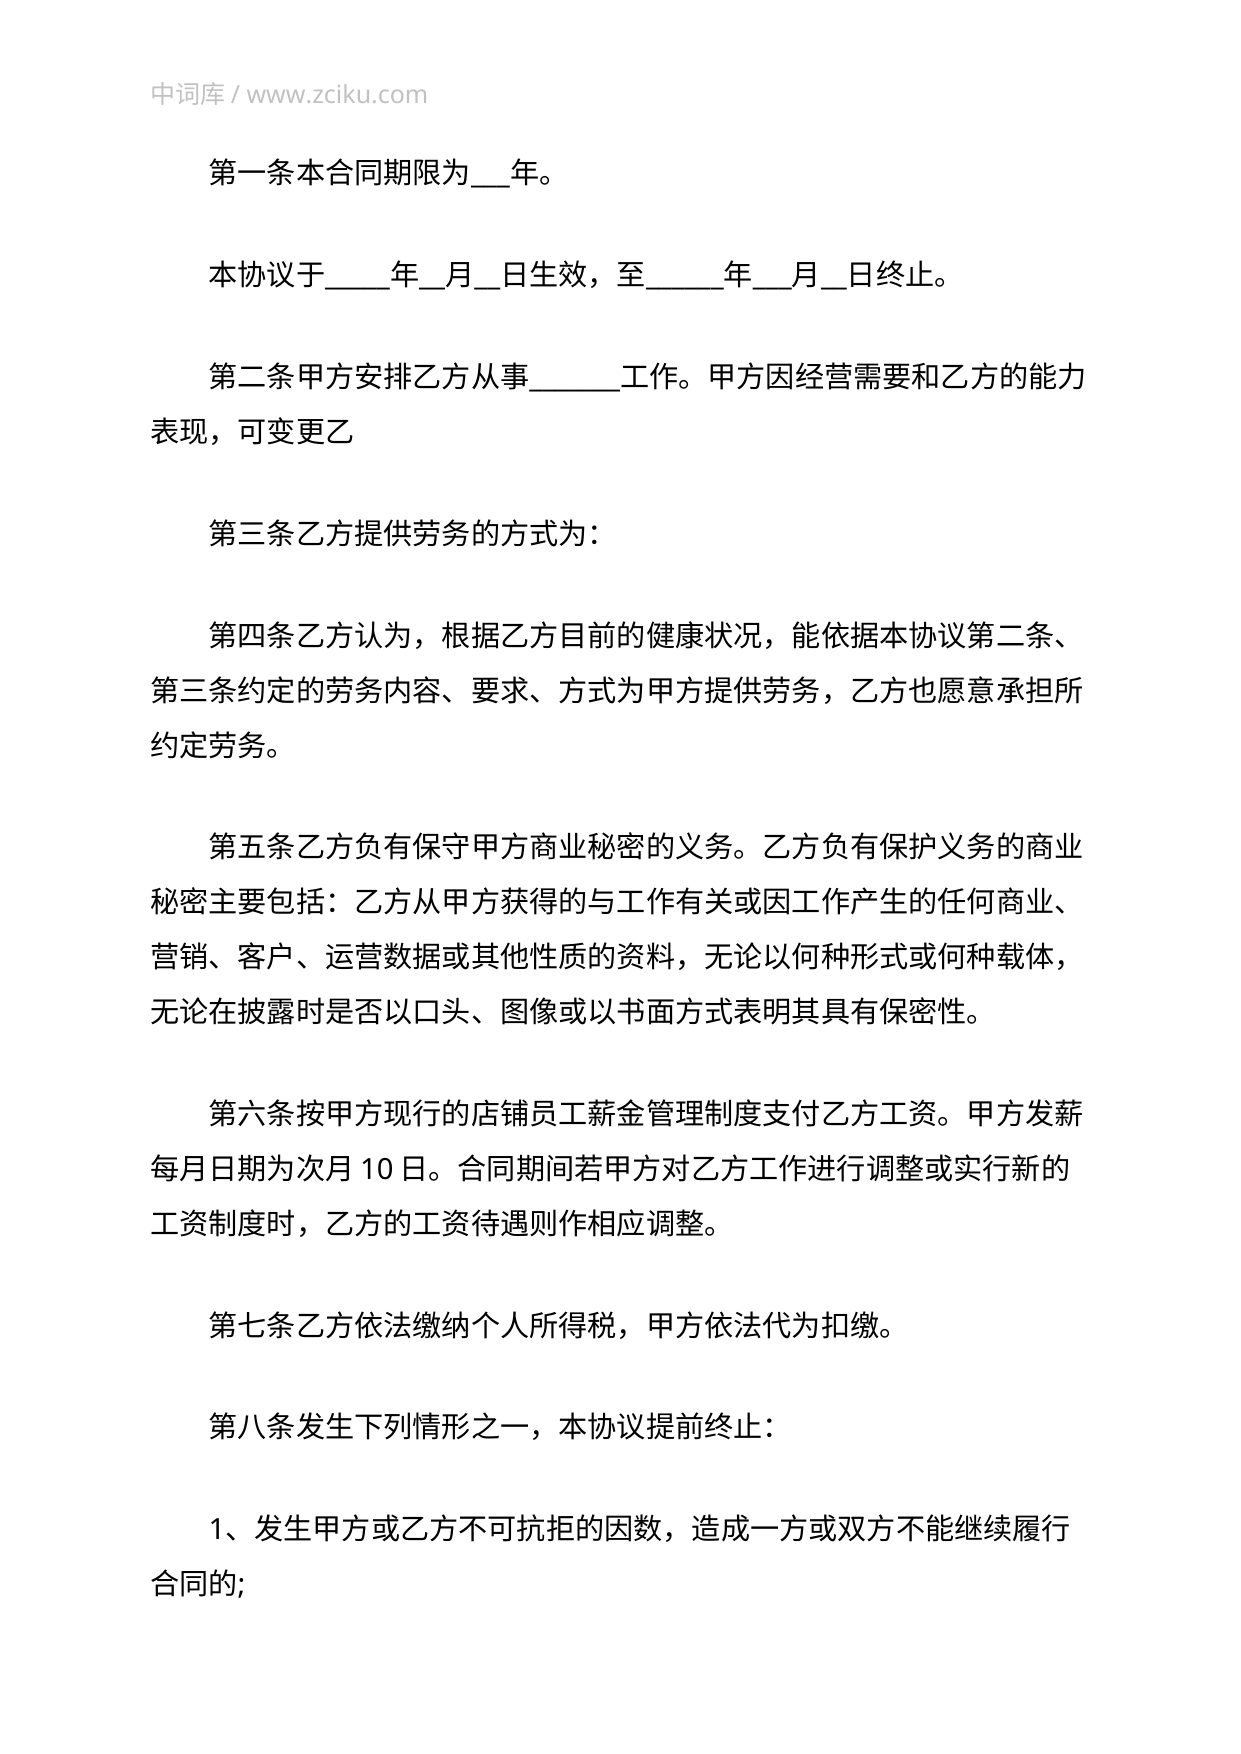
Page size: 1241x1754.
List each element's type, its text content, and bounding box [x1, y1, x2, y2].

text 第七条乙方依法缴纳个人所得税，甲方依法代为扣缴。 [150, 1302, 1090, 1344]
text 第五条乙方负有保守甲方商业秘密的义务。乙方负有保护义务的商业秘密主要包括：乙方从甲方获得的与工作有关或因工作产生的任何商业、营销、客户、运营数据或其他性质的资料，无论以何种形式或何种载体，无论在披露时是否以口头、图像或以书面方式表明其具有保密性。 [150, 824, 1090, 1031]
text 第一条本合同期限为___年。 [150, 150, 1090, 192]
text 第二条甲方安排乙方从事_______工作。甲方因经营需要和乙方的能力表现，可变更乙 [150, 354, 1090, 451]
text 第四条乙方认为，根据乙方目前的健康状况，能依据本协议第二条、第三条约定的劳务内容、要求、方式为甲方提供劳务，乙方也愿意承担所约定劳务。 [150, 612, 1090, 764]
text 第六条按甲方现行的店铺员工薪金管理制度支付乙方工资。甲方发薪每月日期为次月10日。合同期间若甲方对乙方工作进行调整或实行新的工资制度时，乙方的工资待遇则作相应调整。 [150, 1091, 1090, 1243]
text 第三条乙方提供劳务的方式为： [150, 511, 1090, 553]
text 本协议于_____年__月__日生效，至______年___月__日终止。 [150, 252, 1090, 294]
text 1、发生甲方或乙方不可抗拒的因数，造成一方或双方不能继续履行合同的; [150, 1506, 1090, 1603]
text 第八条发生下列情形之一，本协议提前终止： [150, 1404, 1090, 1446]
